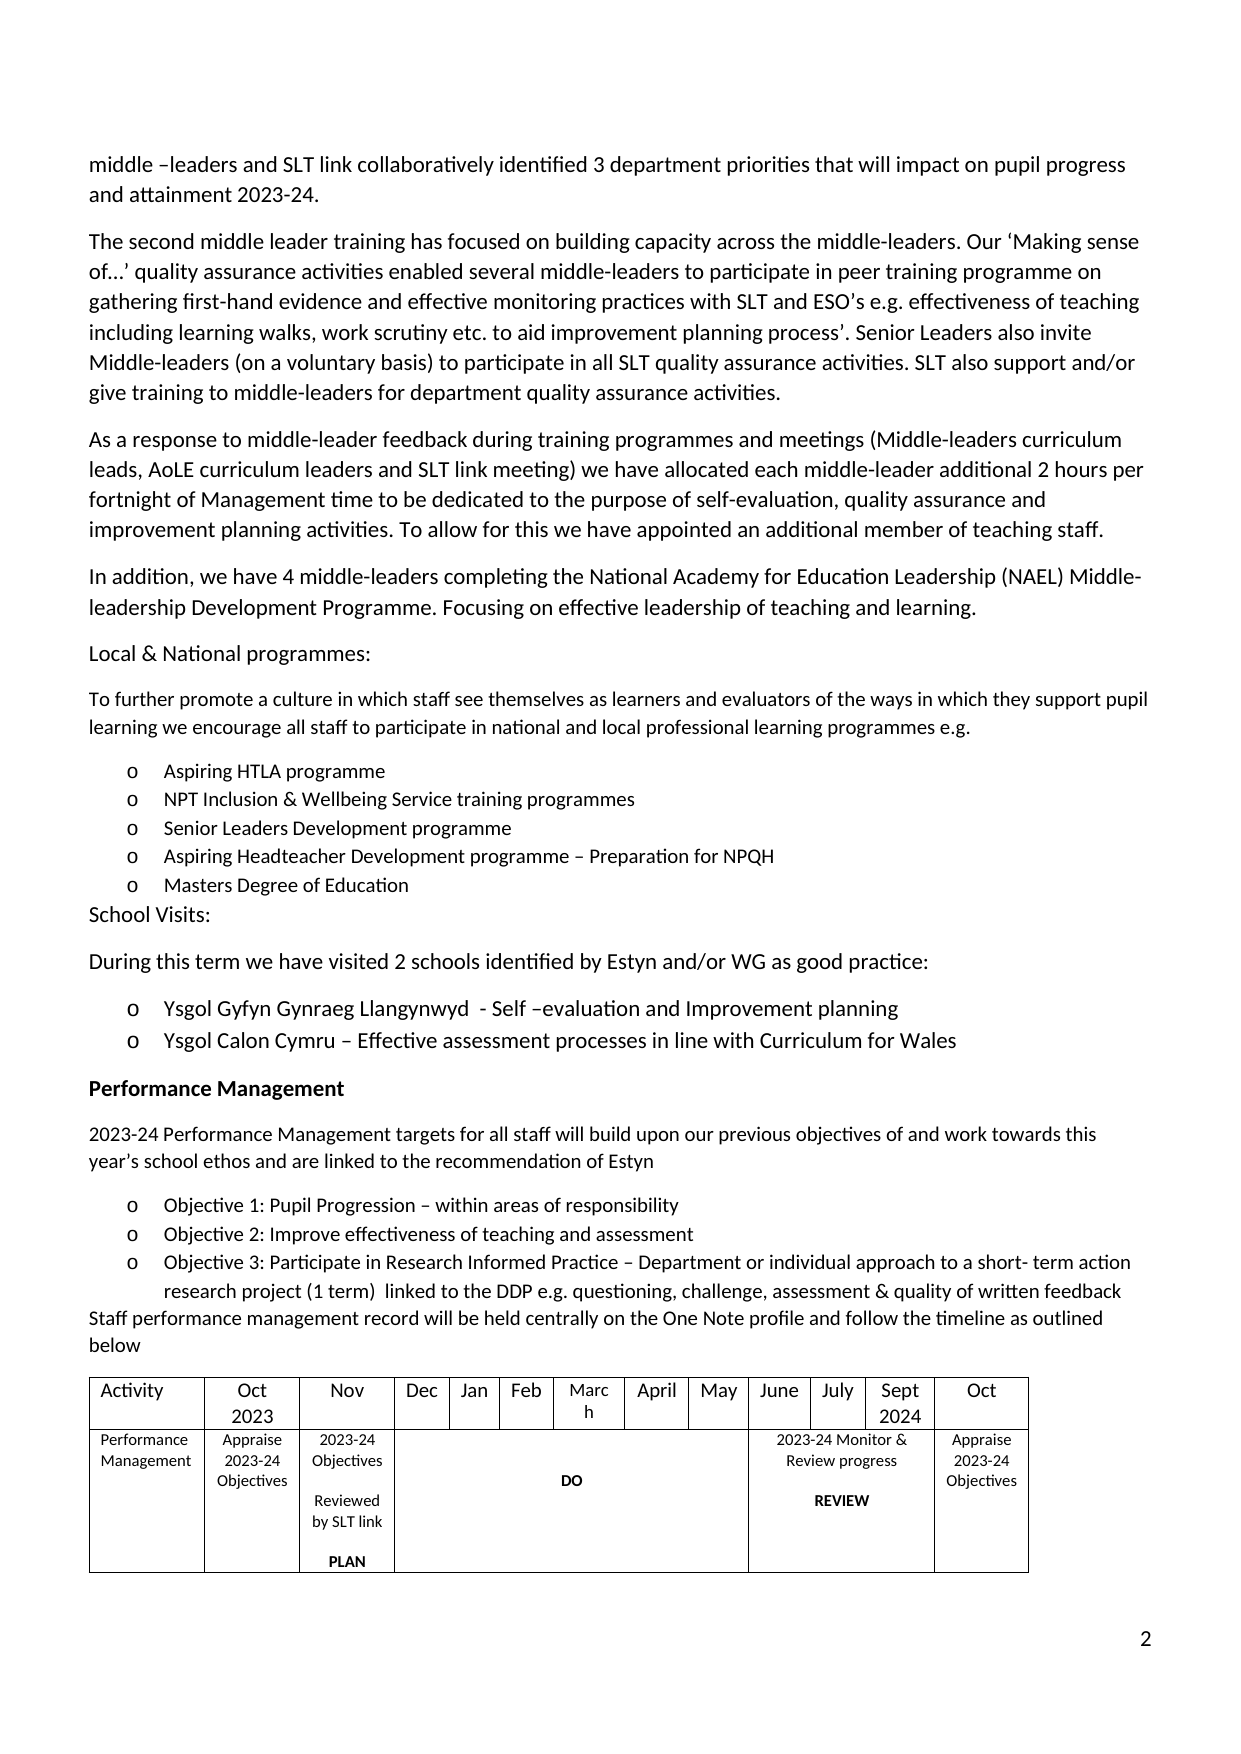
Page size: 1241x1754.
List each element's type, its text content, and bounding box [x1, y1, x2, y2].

list Objective 1: Pupil Progression – within areas of responsibility [126, 1192, 1152, 1219]
table_cell 2023-24 Monitor & Review progress REVIEW [749, 1430, 934, 1572]
list Senior Leaders Development programme [126, 815, 1152, 841]
list Objective 3: Participate in Research Informed Practice – Department or individual approach to a short- term action research project (1 term) linked to the DDP e.g. questioning, challenge, assessment & quality of written feedback [126, 1249, 1152, 1303]
text In addition, we have 4 middle-leaders completing the National Academy for Education Leadership (NAEL) Middle-leadership Development Programme. Focusing on effective leadership of teaching and learning. [89, 562, 1152, 621]
text The second middle leader training has focused on building capacity across the middle-leaders. Our ‘Making sense of…’ quality assurance activities enabled several middle-leaders to participate in peer training programme on gathering first-hand evidence and effective monitoring practices with SLT and ESO’s e.g. effectiveness of teaching including learning walks, work scrutiny etc. to aid improvement planning process’. Senior Leaders also invite Middle-leaders (on a voluntary basis) to participate in all SLT quality assurance activities. SLT also support and/or give training to middle-leaders for department quality assurance activities. [89, 227, 1152, 406]
text During this term we have visited 2 schools identified by Estyn and/or WG as good practice: [89, 947, 1152, 976]
table_cell Performance Management [90, 1430, 204, 1572]
table_cell 2023-24 Objectives Reviewed by SLT link PLAN [300, 1430, 394, 1572]
table_header July [811, 1378, 865, 1428]
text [89, 150, 1152, 208]
table_header Oct 2023 [205, 1378, 299, 1428]
table_header Sept 2024 [866, 1378, 934, 1428]
list Ysgol Gyfyn Gynraeg Llangynwyd - Self –evaluation and Improvement planning [126, 994, 1152, 1023]
table_cell Appraise 2023-24 Objectives [935, 1430, 1028, 1572]
list Objective 2: Improve effectiveness of teaching and assessment [126, 1221, 1152, 1247]
table_header Nov [300, 1378, 394, 1428]
list Ysgol Calon Cymru – Effective assessment processes in line with Curriculum for Wales [126, 1026, 1152, 1055]
table_header Feb [500, 1378, 553, 1428]
table_cell DO [395, 1430, 748, 1572]
text To further promote a culture in which staff see themselves as learners and evaluators of the ways in which they support pupil learning we encourage all staff to participate in national and local professional learning programmes e.g. [89, 686, 1152, 739]
table_header May [689, 1378, 748, 1428]
list NPT Inclusion & Wellbeing Service training programmes [126, 786, 1152, 813]
list Aspiring HTLA programme [126, 758, 1152, 784]
table_header June [749, 1378, 810, 1428]
table_header April [625, 1378, 688, 1428]
text School Visits: [89, 901, 1152, 929]
table_header Jan [450, 1378, 499, 1428]
text Staff performance management record will be held centrally on the One Note profile and follow the timeline as outlined below [89, 1305, 1152, 1358]
list Aspiring Headteacher Development programme – Preparation for NPQH [126, 843, 1152, 870]
text As a response to middle-leader feedback during training programmes and meetings (Middle-leaders curriculum leads, AoLE curriculum leaders and SLT link meeting) we have allocated each middle-leader additional 2 hours per fortnight of Management time to be dedicated to the purpose of self-evaluation, quality assurance and improvement planning activities. To allow for this we have appointed an additional member of teaching staff. [89, 425, 1152, 544]
list Masters Degree of Education [126, 872, 1152, 898]
text Performance Management [89, 1074, 1152, 1102]
table_header Oct [935, 1378, 1028, 1428]
table_cell Appraise 2023-24 Objectives [205, 1430, 299, 1572]
text Local & National programmes: [89, 639, 1152, 668]
text 2023-24 Performance Management targets for all staff will build upon our previous objectives of and work towards this year’s school ethos and are linked to the recommendation of Estyn [89, 1121, 1152, 1174]
table_header March [554, 1378, 624, 1428]
table_header Dec [395, 1378, 449, 1428]
table_header Activity [90, 1378, 204, 1428]
